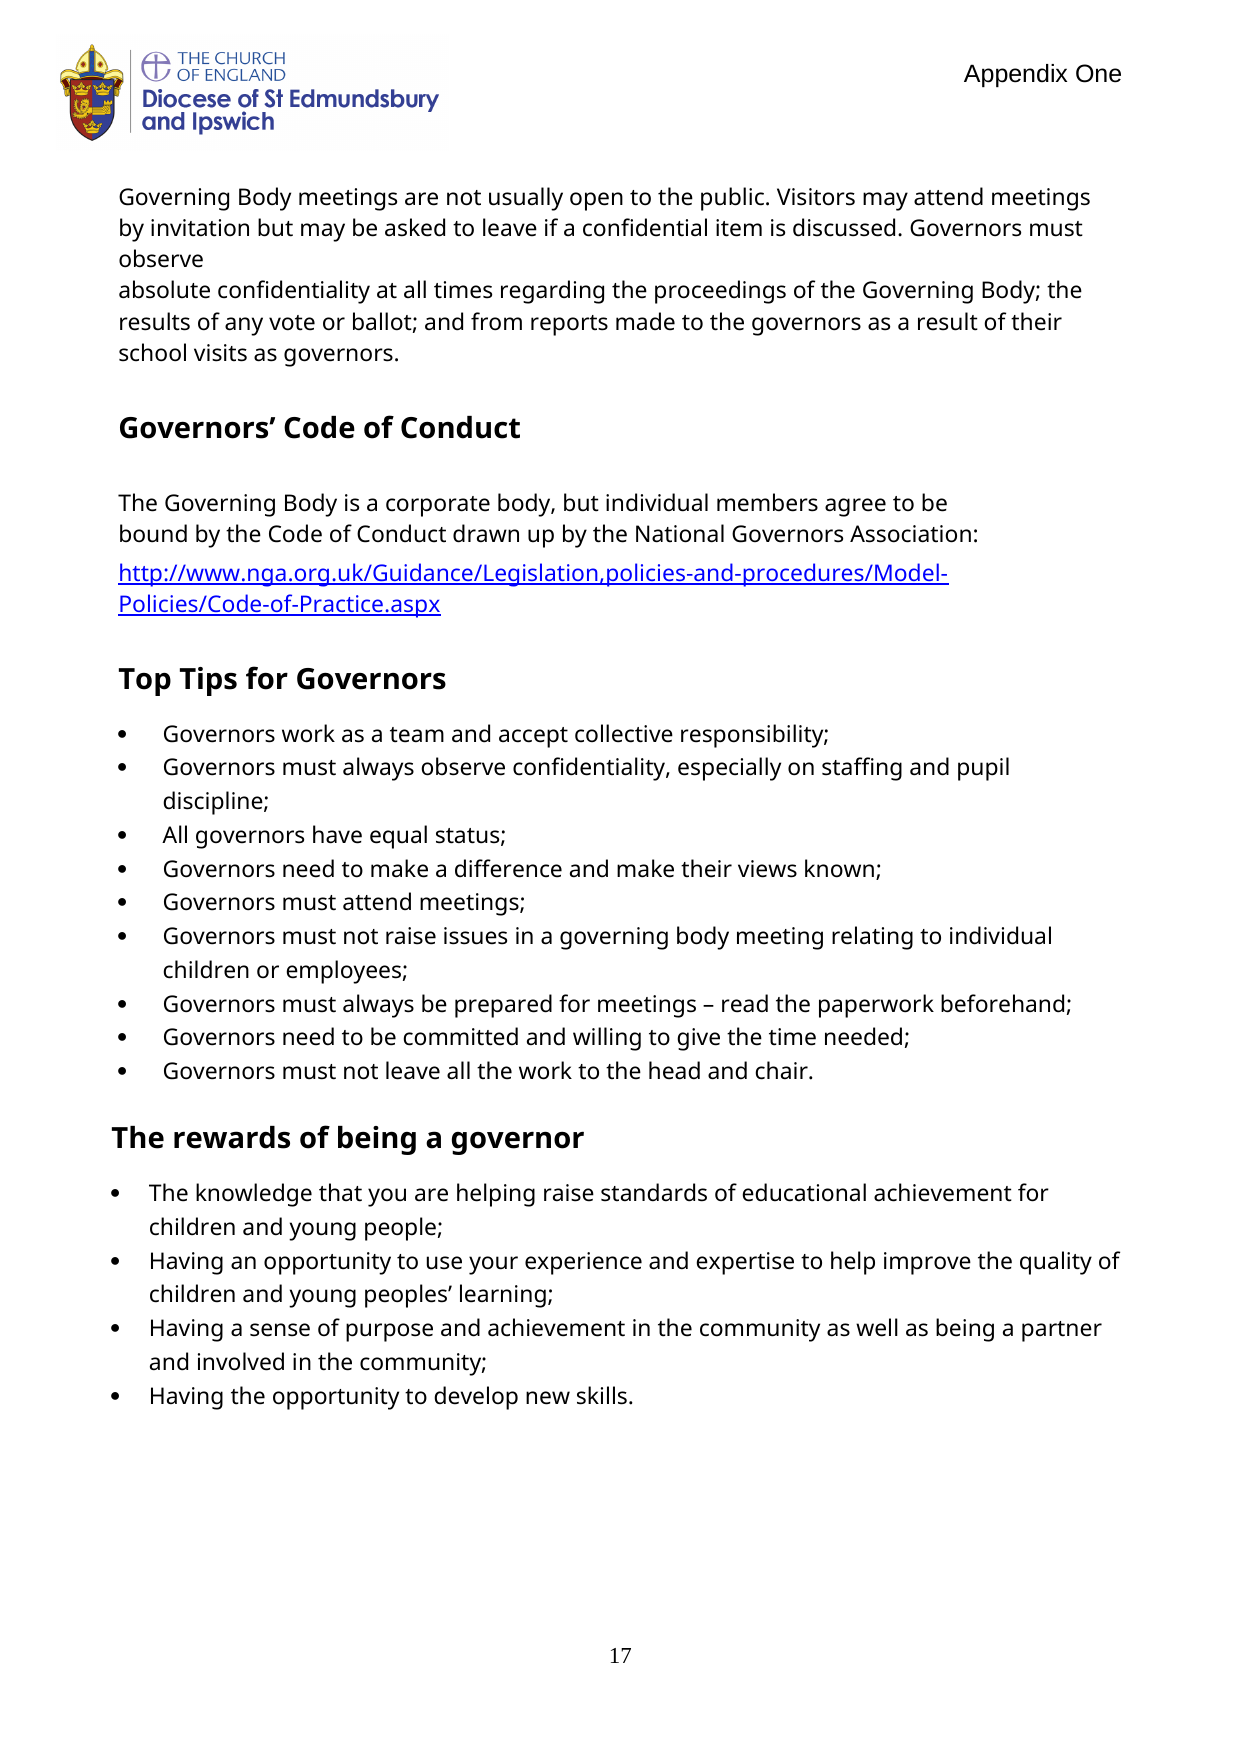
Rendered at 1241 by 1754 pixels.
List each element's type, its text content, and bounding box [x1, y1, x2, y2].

list Governors work as a team and accept collective responsibility; [118, 718, 1122, 749]
text The rewards of being a governor [111, 1118, 1122, 1157]
list Governors need to make a difference and make their views known; [118, 853, 1122, 884]
picture [55, 34, 449, 151]
list Governors must not leave all the work to the head and chair. [118, 1055, 1122, 1086]
list Having an opportunity to use your experience and expertise to help improve the quality of children and young peoples’ learning; [111, 1244, 1122, 1309]
text Top Tips for Governors [118, 658, 1122, 698]
list Governors must always be prepared for meetings – read the paperwork beforehand; [118, 988, 1122, 1019]
list All governors have equal status; [118, 819, 1122, 850]
list Having a sense of purpose and achievement in the community as well as being a partner and involved in the community; [111, 1312, 1122, 1377]
text The Governing Body is a corporate body, but individual members agree to be bound by the Code of Conduct drawn up by the National Governors Association: [118, 486, 1013, 549]
list Governors must always observe confidentiality, especially on staffing and pupil discipline; [118, 751, 1122, 816]
text http://www.nga.org.uk/Guidance/Legislation,policies-and-procedures/Model-Policies/Code-of-Practice.aspx [118, 557, 1013, 619]
text Governing Body meetings are not usually open to the public. Visitors may attend meetings by invitation but may be asked to leave if a confidential item is discussed. Governors must observe [118, 181, 1122, 274]
list Governors must attend meetings; [118, 886, 1122, 918]
list Governors must not raise issues in a governing body meeting relating to individual children or employees; [118, 920, 1122, 985]
text Governors’ Code of Conduct [118, 407, 1013, 447]
list Having the opportunity to develop new skills. [111, 1379, 1122, 1411]
list The knowledge that you are helping raise standards of educational achievement for children and young people; [111, 1177, 1122, 1242]
list Governors need to be committed and willing to give the time needed; [118, 1021, 1122, 1053]
text absolute confidentiality at all times regarding the proceedings of the Governing Body; the results of any vote or ballot; and from reports made to the governors as a result of their school visits as governors. [118, 274, 1122, 368]
